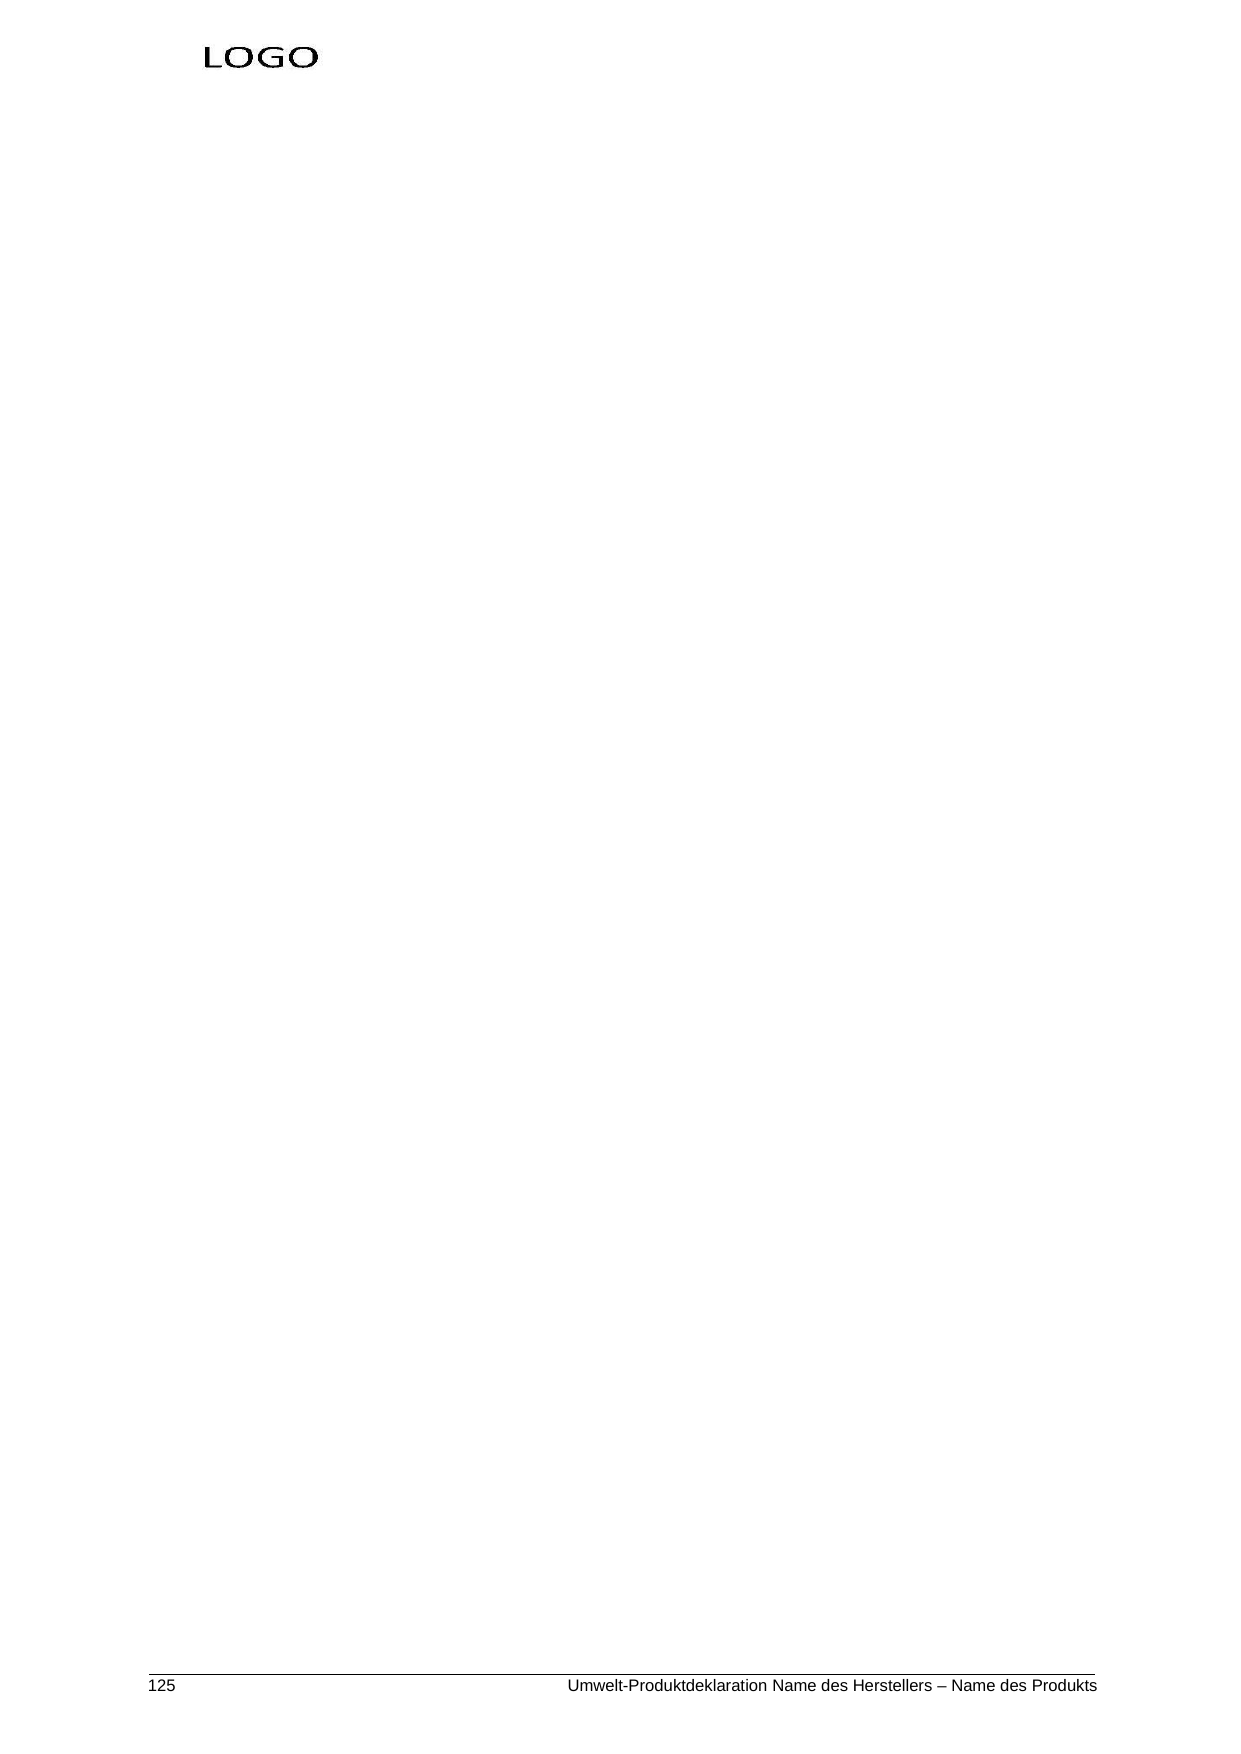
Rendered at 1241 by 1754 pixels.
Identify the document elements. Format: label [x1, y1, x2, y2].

picture [148, 14, 622, 103]
